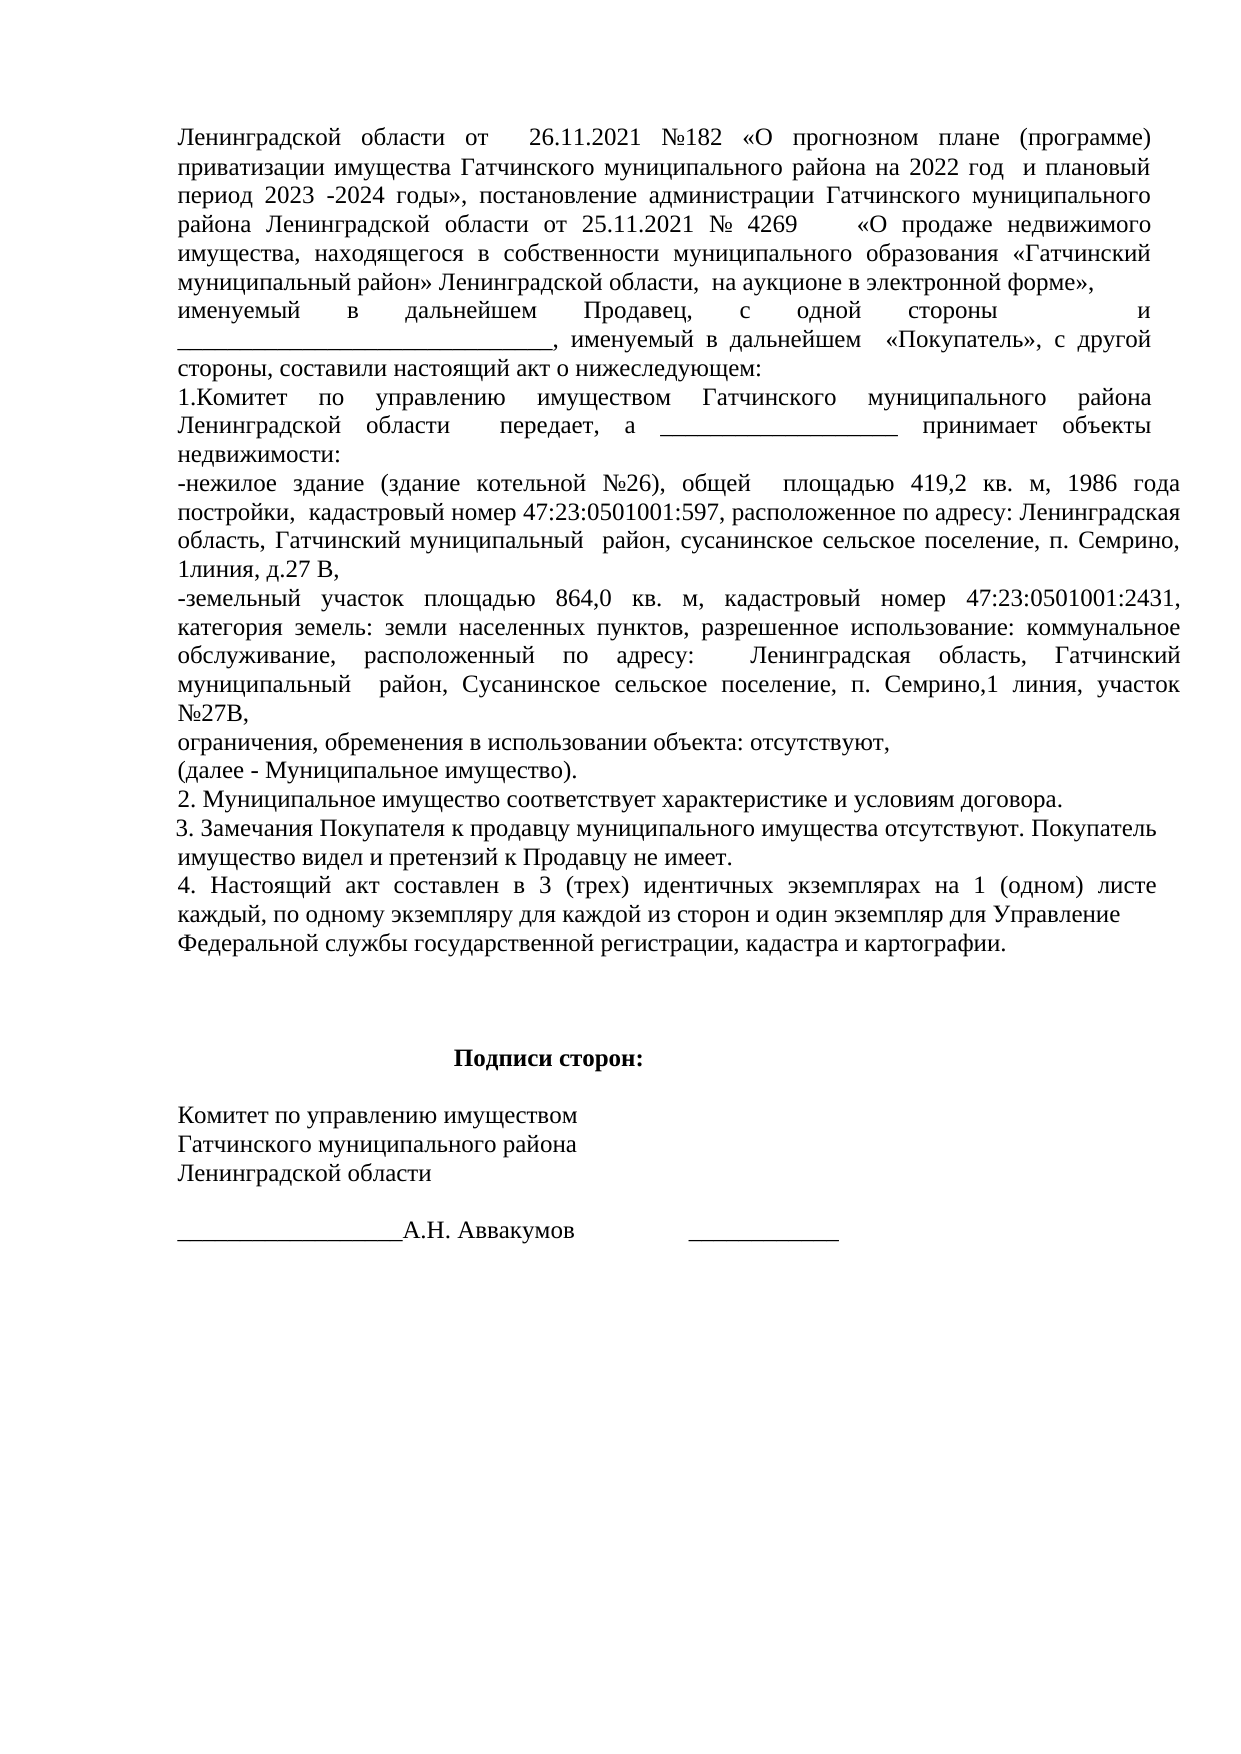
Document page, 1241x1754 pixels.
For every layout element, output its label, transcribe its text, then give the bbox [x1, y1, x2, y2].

text -нежилое здание (здание котельной №26), общей площадью 419,2 кв. м, 1986 года постройки, кадастровый номер 47:23:0501001:597, расположенное по адресу: Ленинградская область, Гатчинский муниципальный район, сусанинское сельское поселение, п. Семрино, 1линия, д.27 В, [177, 468, 1181, 583]
list 3. Замечания Покупателя к продавцу муниципального имущества отсутствуют. Покупатель имущество видел и претензий к Продавцу не имеет. [162, 813, 1158, 870]
list 4. Настоящий акт составлен в 3 (трех) идентичных экземплярах на 1 (одном) листе каждый, по одному экземпляру для каждой из сторон и один экземпляр для Управление [177, 870, 1158, 928]
text __________________А.Н. Аввакумов ____________ [177, 1215, 1152, 1244]
text (далее - Муниципальное имущество). [177, 755, 1181, 784]
text -земельный участок площадью 864,0 кв. м, кадастровый номер 47:23:0501001:2431, категория земель: земли населенных пунктов, разрешенное использование: коммунальное обслуживание, расположенный по адресу: Ленинградская область, Гатчинский муниципальный район, Сусанинское сельское поселение, п. Семрино,1 линия, участок №27В, [177, 583, 1181, 727]
list Федеральной службы государственной регистрации, кадастра и картографии. [177, 928, 1158, 957]
text Ленинградской области [177, 1158, 1152, 1187]
text именуемый в дальнейшем Продавец, с одной стороны и ______________________________, именуемый в дальнейшем «Покупатель», с другой стороны, составили настоящий акт о нижеследующем: [177, 295, 1152, 382]
text Гатчинского муниципального района [177, 1129, 1152, 1158]
text 2. Муниципальное имущество соответствует характеристике и условиям договора. [177, 784, 1181, 813]
text ограничения, обременения в использовании объекта: отсутствуют, [177, 727, 1152, 755]
text Комитет по управлению имуществом [177, 1100, 1152, 1129]
text 1.Комитет по управлению имуществом Гатчинского муниципального района Ленинградской области передает, а ___________________ принимает объекты недвижимости: [177, 382, 1152, 468]
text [177, 118, 1152, 295]
text Подписи сторон: [177, 1043, 1152, 1072]
